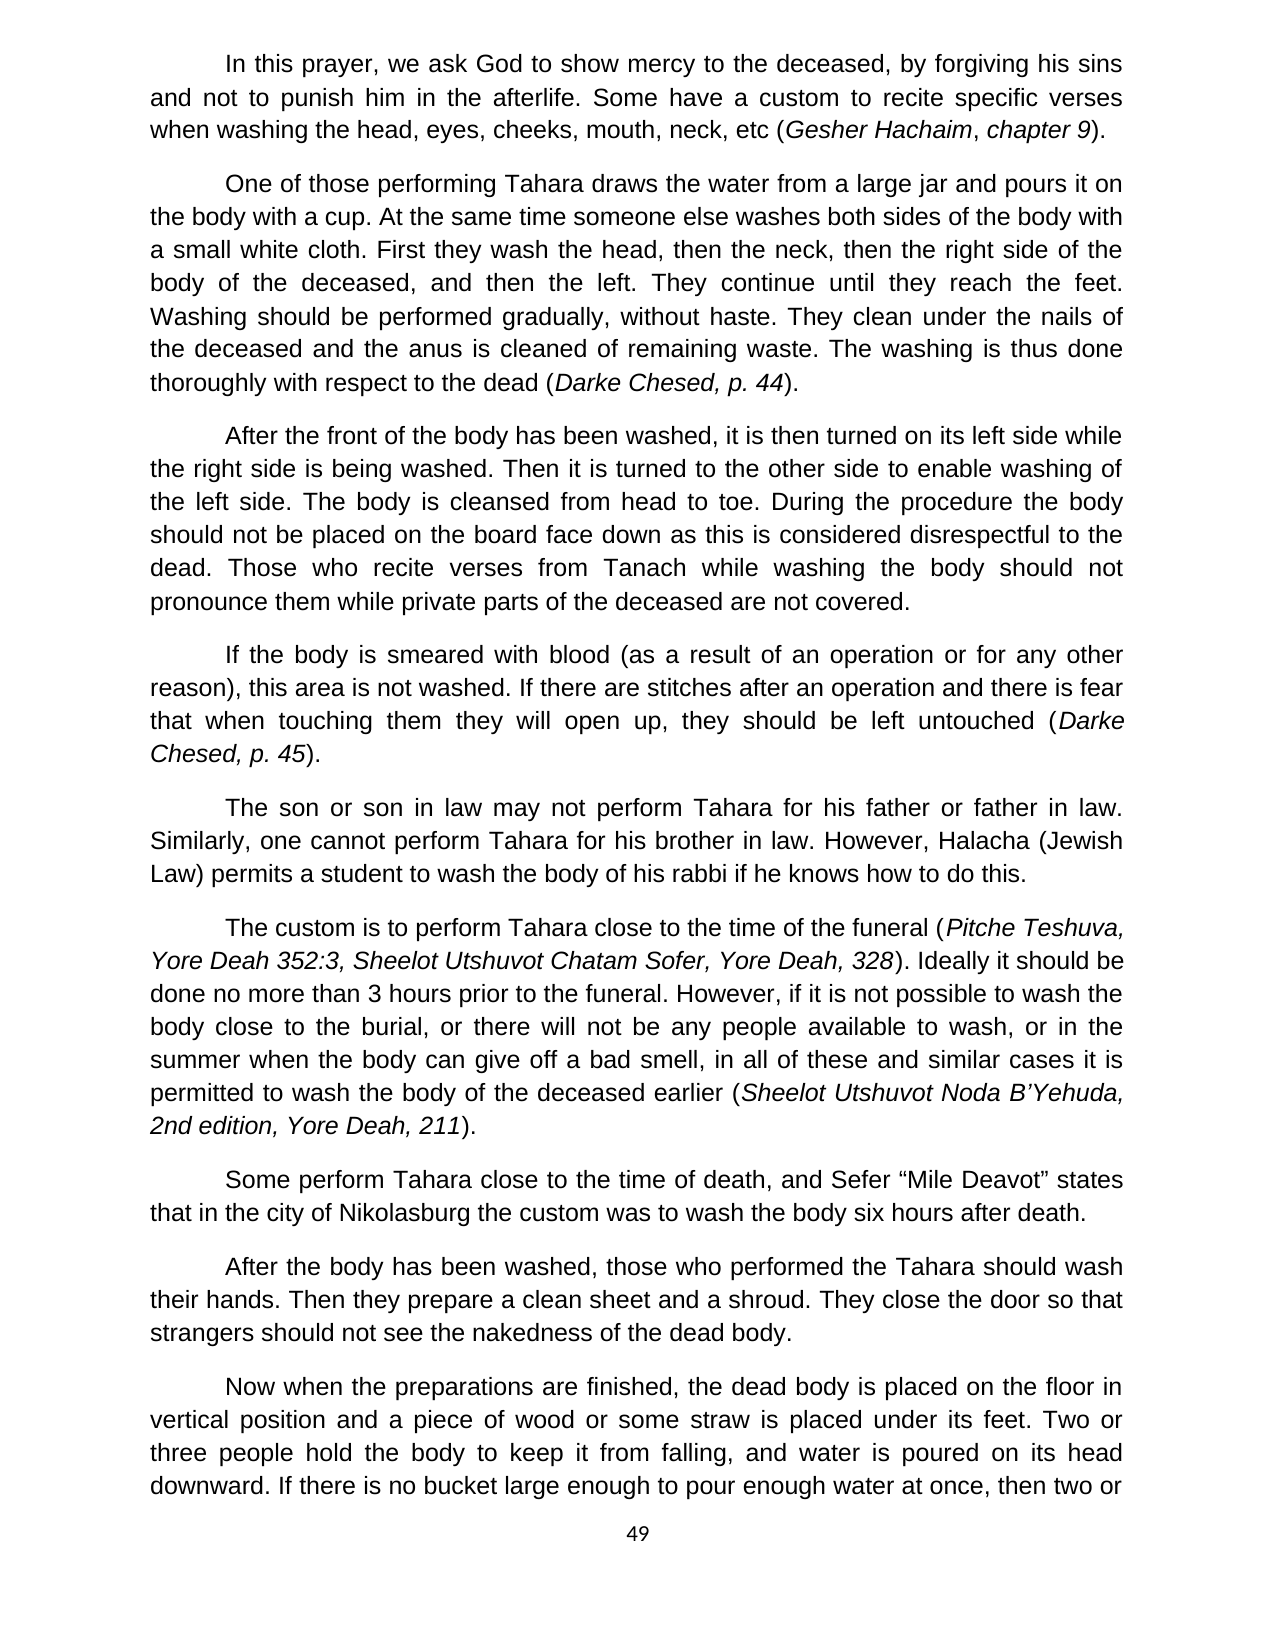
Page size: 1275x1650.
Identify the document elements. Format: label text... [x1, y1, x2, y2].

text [150, 1372, 1125, 1500]
text The son or son in law may not perform Tahara for his father or father in law. Similarly, one cannot perform Tahara for his brother in law. However, Halacha (Jewish Law) permits a student to wash the body of his rabbi if he knows how to do this. [150, 793, 1125, 888]
text One of those performing Tahara draws the water from a large jar and pours it on the body with a cup. At the same time someone else washes both sides of the body with a small white cloth. First they wash the head, then the neck, then the right side of the body of the deceased, and then the left. They continue until they reach the feet. Washing should be performed gradually, without haste. They clean under the nails of the deceased and the anus is cleaned of remaining waste. The washing is thus done thoroughly with respect to the dead (Darke Chesed, p. 44). [150, 169, 1125, 396]
text Some perform Tahara close to the time of death, and Sefer “Mile Deavot” states that in the city of Nikolasburg the custom was to wash the body six hours after death. [150, 1165, 1125, 1227]
text After the front of the body has been washed, it is then turned on its left side while the right side is being washed. Then it is turned to the other side to enable washing of the left side. The body is cleansed from head to toe. During the procedure the body should not be placed on the board face down as this is considered disrespectful to the dead. Those who recite verses from Tanach while washing the body should not pronounce them while private parts of the deceased are not covered. [150, 421, 1125, 615]
text The custom is to perform Tahara close to the time of the funeral (Pitche Teshuva, Yore Deah 352:3, Sheelot Utshuvot Chatam Sofer, Yore Deah, 328). Ideally it should be done no more than 3 hours prior to the funeral. However, if it is not possible to wash the body close to the burial, or there will not be any people available to wash, or in the summer when the body can give off a bad smell, in all of these and similar cases it is permitted to wash the body of the deceased earlier (Sheelot Utshuvot Noda B’Yehuda, 2nd edition, Yore Deah, 211). [150, 913, 1125, 1140]
text If the body is smeared with blood (as a result of an operation or for any other reason), this area is not washed. If there are stitches after an operation and there is fear that when touching them they will open up, they should be left untouched (Darke Chesed, p. 45). [150, 640, 1125, 768]
text In this prayer, we ask God to show mercy to the deceased, by forgiving his sins and not to punish him in the afterlife. Some have a custom to recite specific verses when washing the head, eyes, cheeks, mouth, neck, etc (Gesher Hachaim, chapter 9). [150, 49, 1125, 144]
text After the body has been washed, those who performed the Tahara should wash their hands. Then they prepare a clean sheet and a shroud. They close the door so that strangers should not see the nakedness of the dead body. [150, 1252, 1125, 1347]
